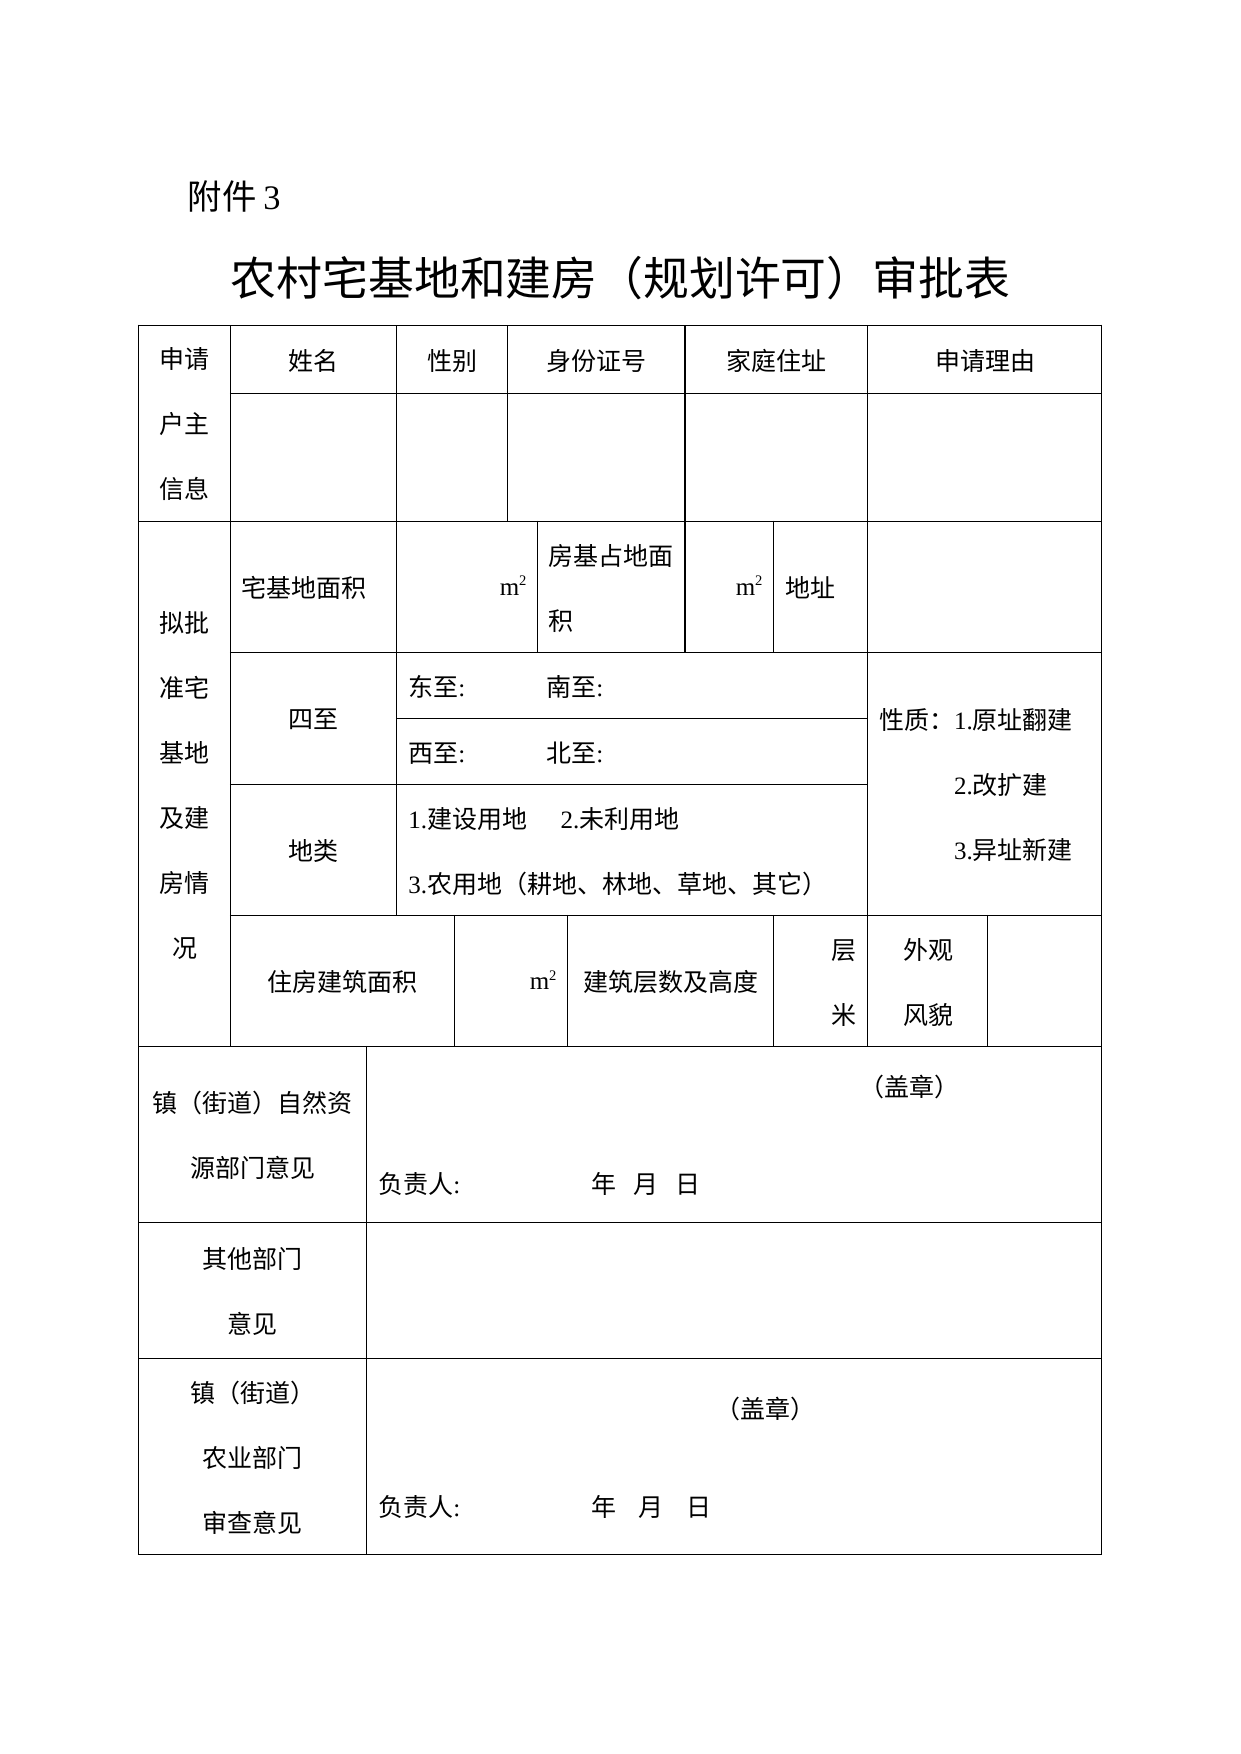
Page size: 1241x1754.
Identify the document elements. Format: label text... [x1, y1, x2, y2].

table_cell 东至: 南至: [397, 653, 867, 718]
table_cell （盖章） 负责人: 年 月 日 [367, 1047, 1101, 1222]
table_header 家庭住址 [686, 326, 867, 393]
table_cell 地址 [774, 522, 867, 652]
table_cell [988, 916, 1101, 1046]
table_header 身份证号 [508, 326, 684, 393]
table_cell 其他部门 意见 [139, 1223, 366, 1358]
table_cell 四至 [231, 653, 396, 784]
table_cell 宅基地面积 [231, 522, 396, 652]
table_cell [397, 394, 507, 521]
table_cell 1.建设用地 2.未利用地 3.农用地（耕地、林地、草地、其它） [397, 785, 867, 915]
table_cell [686, 394, 867, 521]
table_cell 镇（街道） 农业部门 审查意见 [139, 1359, 366, 1554]
table_cell m2 [686, 522, 773, 652]
table_cell 地类 [231, 785, 396, 915]
table_cell 镇（街道）自然资源部门意见 [139, 1047, 366, 1222]
table_header 性别 [397, 326, 507, 393]
table_cell [231, 394, 396, 521]
table_cell [508, 394, 684, 521]
text 附件3 [187, 162, 1053, 227]
text 农村宅基地和建房（规划许可）审批表 [187, 227, 1053, 324]
table_cell 建筑层数及高度 [568, 916, 773, 1046]
table_cell 拟批准宅基地及建房情况 [139, 522, 230, 1046]
table_cell 住房建筑面积 [231, 916, 454, 1046]
table_cell （盖章） 负责人: 年 月 日 [367, 1359, 1101, 1554]
table_cell m2 [397, 522, 537, 652]
table_cell m2 [455, 916, 567, 1046]
table_cell [868, 522, 1101, 652]
table_cell 西至: 北至: [397, 719, 867, 784]
table_header 申请户主信息 [139, 326, 230, 521]
table_header 申请理由 [868, 326, 1101, 393]
table_cell [868, 394, 1101, 521]
table_cell 房基占地面积 [538, 522, 684, 652]
table_cell [367, 1223, 1101, 1358]
table_cell 层 米 [774, 916, 867, 1046]
table_cell 外观 风貌 [868, 916, 987, 1046]
table_cell 性质：1.原址翻建 2.改扩建 3.异址新建 [868, 653, 1101, 915]
table_header 姓名 [231, 326, 396, 393]
